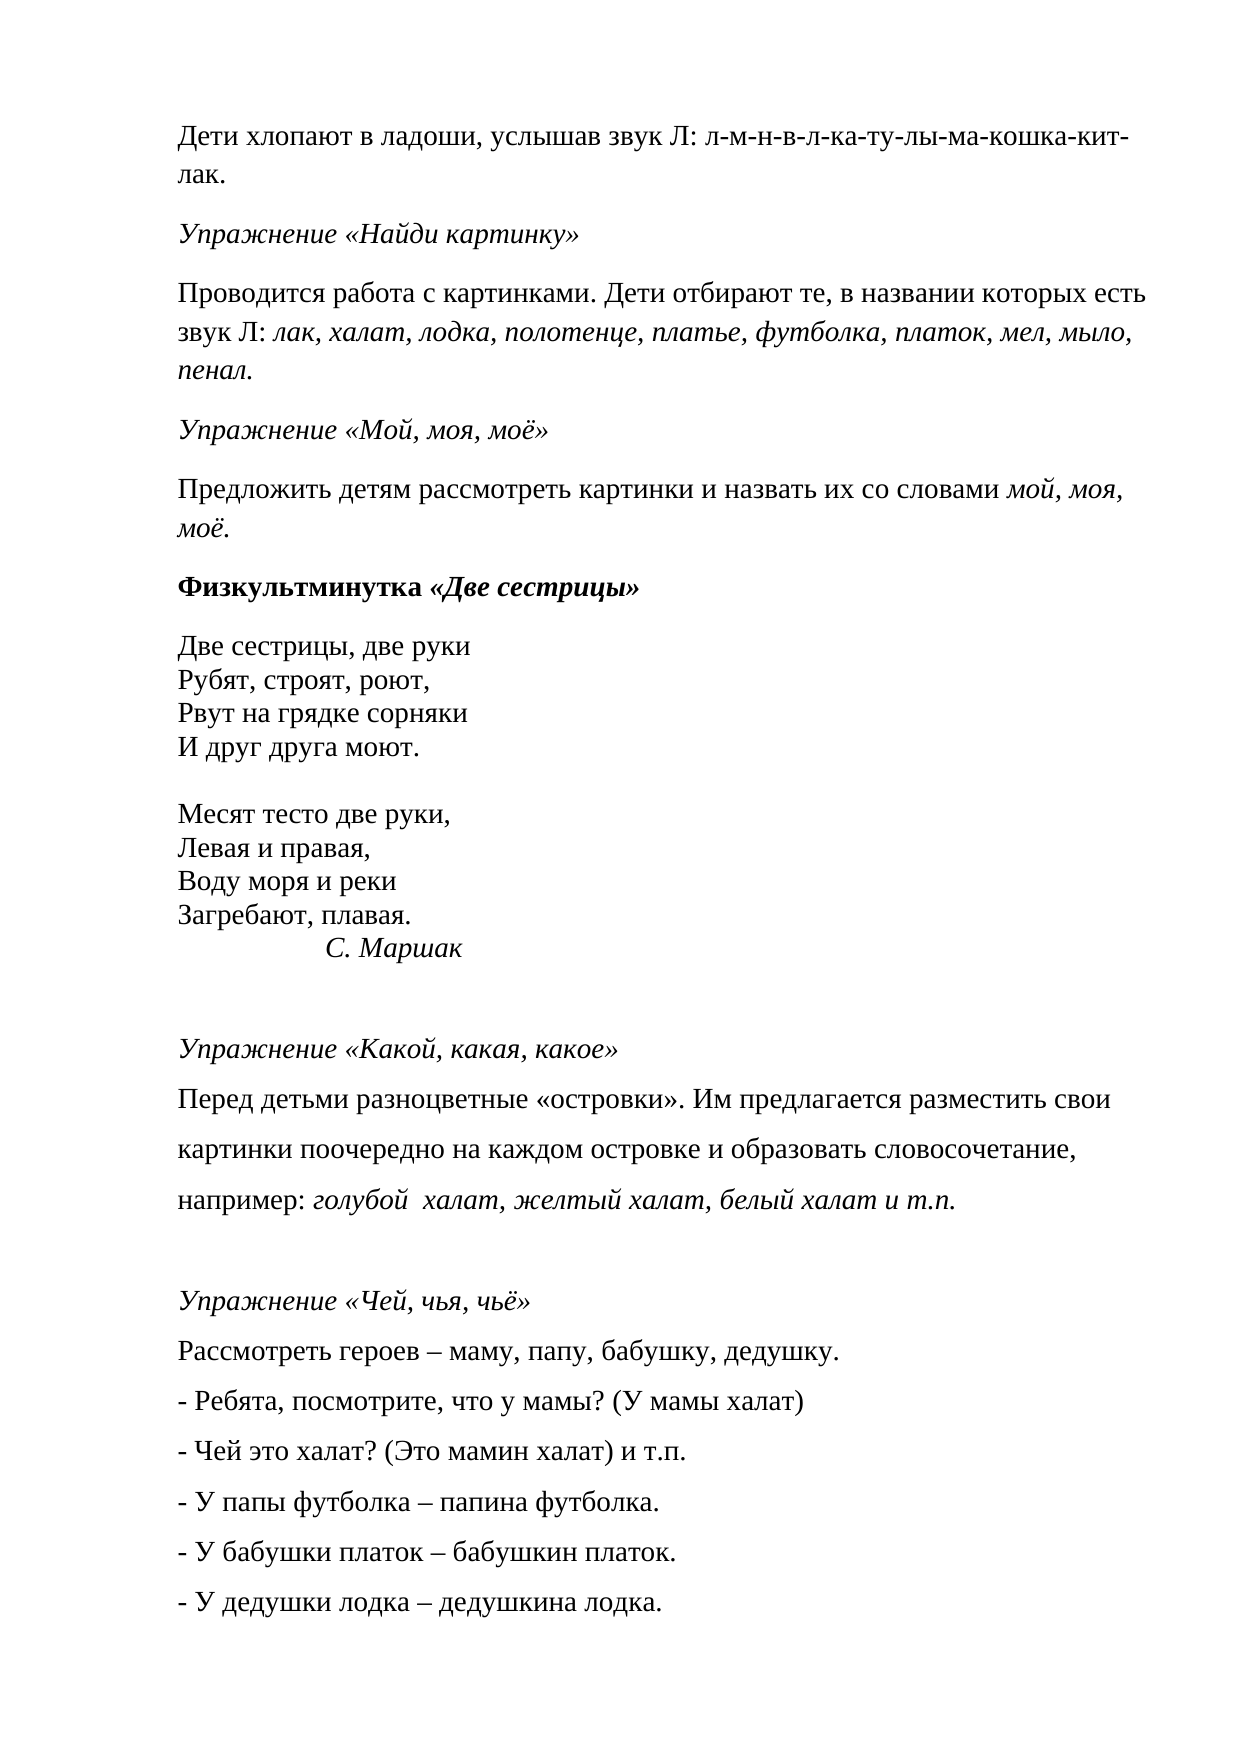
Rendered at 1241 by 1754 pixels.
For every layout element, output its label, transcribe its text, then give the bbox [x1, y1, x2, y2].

text - Ребята, посмотрите, что у мамы? (У мамы халат) [177, 1383, 1152, 1417]
text Воду моря и реки [177, 863, 1152, 897]
text Упражнение «Чей, чья, чьё» [177, 1283, 1152, 1316]
text - У бабушки платок – бабушкин платок. [177, 1534, 1152, 1568]
text Упражнение «Мой, моя, моё» [177, 412, 1152, 445]
text Рубят, строят, роют, [177, 662, 1152, 696]
text Упражнение «Найди картинку» [177, 216, 1152, 249]
text Месят тесто две руки, [177, 796, 1152, 830]
text Рвут на грядке сорняки [177, 696, 1152, 729]
text Физкультминутка «Две сестрицы» [177, 569, 1152, 603]
text - У дедушки лодка – дедушкина лодка. [177, 1584, 1152, 1618]
text Предложить детям рассмотреть картинки и назвать их со словами мой, моя, моё. [177, 471, 1152, 543]
text - У папы футболка – папина футболка. [177, 1484, 1152, 1517]
text Рассмотреть героев – маму, папу, бабушку, дедушку. [177, 1333, 1152, 1366]
text И друг друга моют. [177, 729, 1152, 763]
text С. Маршак [177, 930, 1152, 964]
text Перед детьми разноцветные «островки». Им предлагается разместить свои картинки поочередно на каждом островке и образовать словосочетание, например: голубой халат, желтый халат, белый халат и т.п. [177, 1081, 1152, 1216]
text Левая и правая, [177, 830, 1152, 863]
text Загребают, плавая. [177, 897, 1152, 930]
text Упражнение «Какой, какая, какое» [177, 1031, 1152, 1064]
text Проводится работа с картинками. Дети отбирают те, в названии которых есть звук Л: лак, халат, лодка, полотенце, платье, футболка, платок, мел, мыло, пенал. [177, 275, 1152, 386]
text - Чей это халат? (Это мамин халат) и т.п. [177, 1433, 1152, 1467]
text Две сестрицы, две руки [177, 628, 1152, 662]
text Дети хлопают в ладоши, услышав звук Л: л-м-н-в-л-ка-ту-лы-ма-кошка-кит-лак. [177, 118, 1152, 190]
